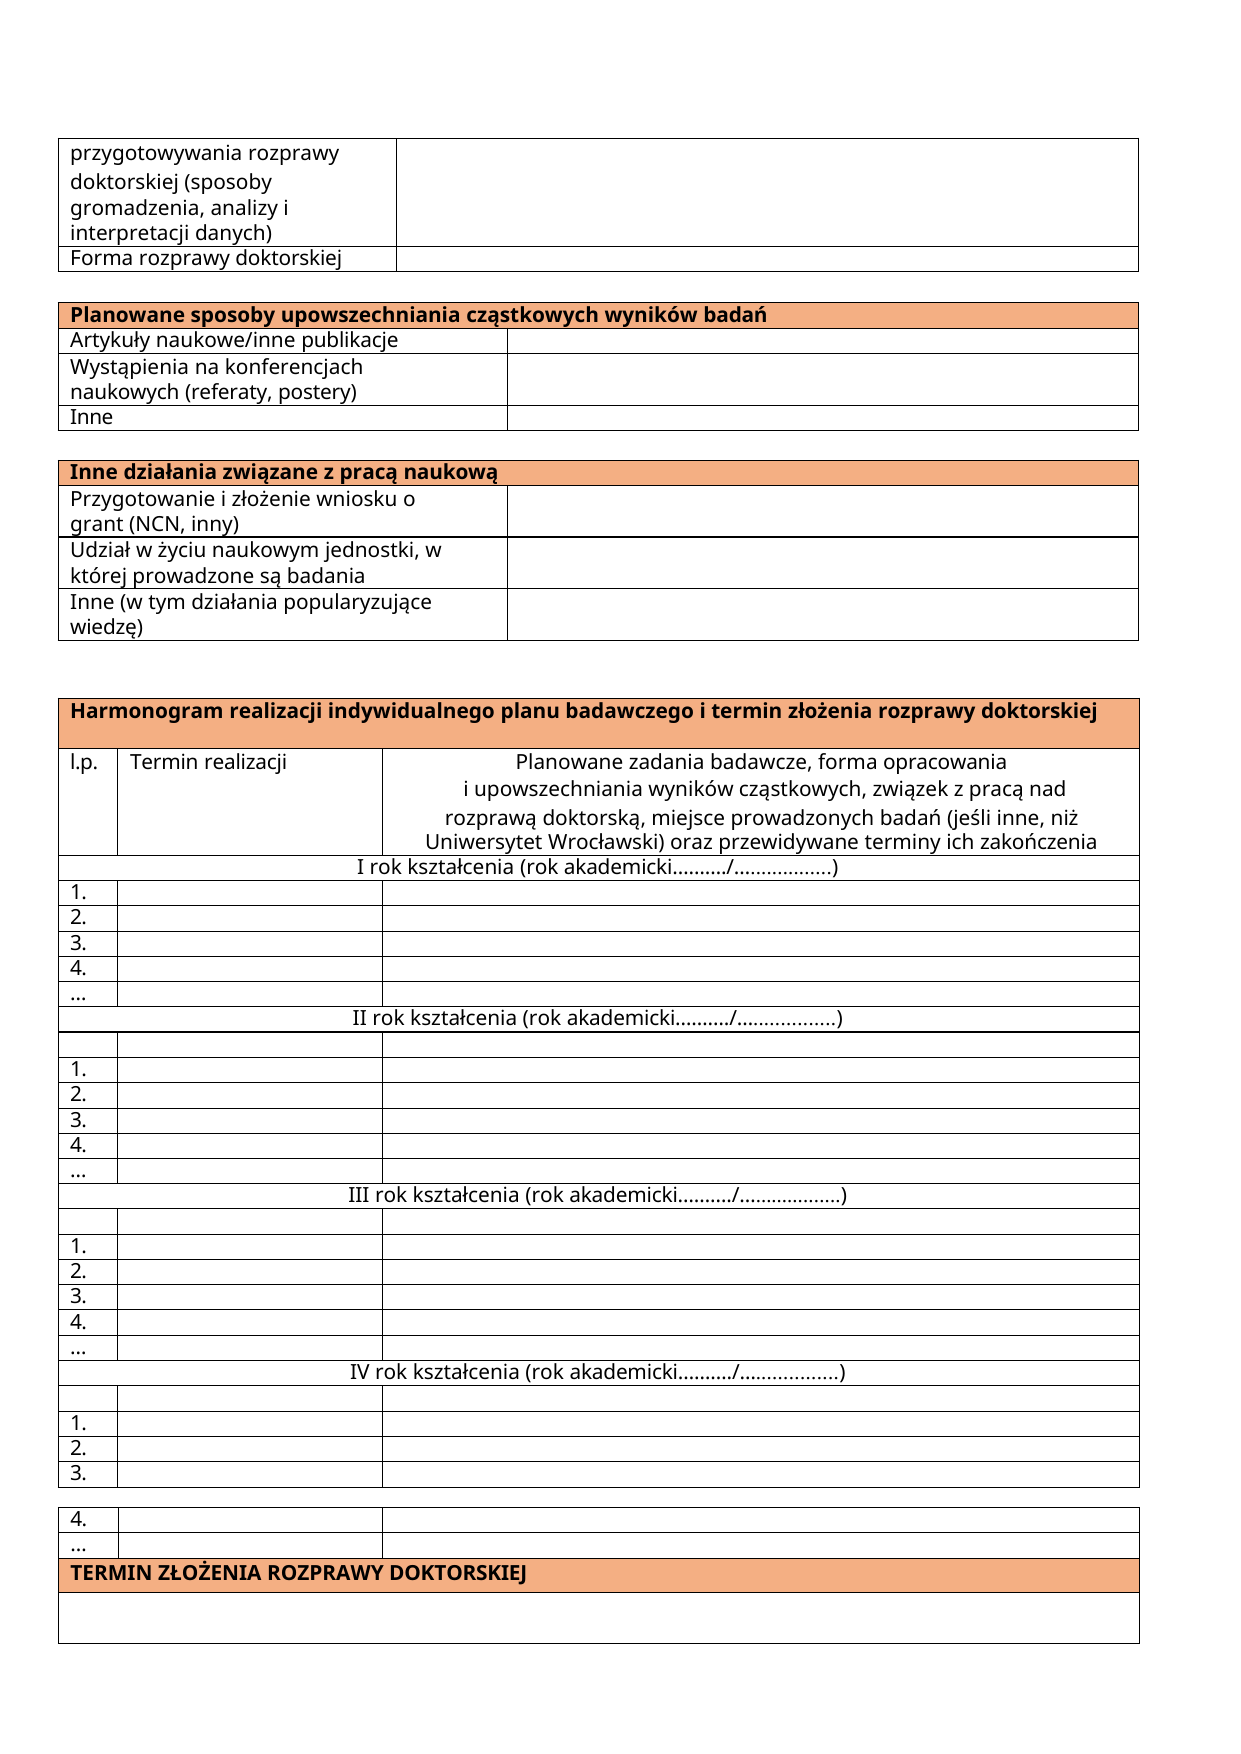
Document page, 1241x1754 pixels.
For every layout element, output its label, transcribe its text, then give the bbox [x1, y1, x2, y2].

table_cell 4. [59, 1310, 117, 1335]
table_cell [383, 1336, 1139, 1360]
table_cell [383, 1437, 1139, 1461]
table_cell [383, 1109, 1139, 1133]
table_cell [383, 1260, 1139, 1284]
table_cell Forma rozprawy doktorskiej [59, 247, 396, 271]
table_cell [508, 538, 1138, 588]
table_cell 1. [59, 1058, 117, 1082]
table_cell [118, 1412, 382, 1436]
table_cell 2. [59, 1437, 117, 1461]
table_cell [383, 1033, 1139, 1057]
table_cell … [59, 1336, 117, 1360]
table_cell 4. [59, 957, 117, 981]
table_cell [508, 406, 1138, 430]
table_cell [118, 1159, 382, 1183]
table_cell [383, 1462, 1139, 1487]
table_cell [118, 1209, 382, 1234]
table_cell Inne (w tym działania popularyzujące wiedzę) [59, 589, 507, 640]
table_cell [383, 906, 1139, 931]
table_cell [59, 1386, 117, 1411]
table_cell [118, 932, 382, 956]
table_cell III rok kształcenia (rok akademicki………./… ) [59, 1184, 1139, 1208]
table_cell [383, 1209, 1139, 1234]
table_cell 3. [59, 932, 117, 956]
table_cell [397, 247, 1138, 271]
table_cell [383, 1386, 1139, 1411]
table_cell … [59, 1533, 118, 1557]
table_cell [383, 1310, 1139, 1335]
table_cell Przygotowanie i złożenie wniosku o grant (NCN, inny) [59, 486, 507, 536]
table_cell [118, 1386, 382, 1411]
table_cell [59, 1593, 1139, 1643]
table_cell [383, 1058, 1139, 1082]
table_cell [118, 881, 382, 905]
table_cell Termin realizacji [118, 749, 382, 854]
table_cell [118, 1058, 382, 1082]
table_cell [118, 1336, 382, 1360]
table_header [383, 1508, 1139, 1532]
table_cell [59, 1209, 117, 1234]
table_cell [508, 354, 1138, 405]
table_header Harmonogram realizacji indywidualnego planu badawczego i termin złożenia rozprawy doktorskiej [59, 699, 1139, 748]
table_cell 2. [59, 906, 117, 931]
table_cell [118, 906, 382, 931]
table_cell [383, 1134, 1139, 1158]
table_header 4. [59, 1508, 118, 1532]
table_cell [383, 1412, 1139, 1436]
table_cell Inne [59, 406, 507, 430]
table_cell 2. [59, 1083, 117, 1108]
table_cell [118, 1033, 382, 1057]
table_cell IV rok kształcenia (rok akademicki………./… ) [59, 1361, 1139, 1385]
table_cell [118, 1310, 382, 1335]
table_cell 1. [59, 1412, 117, 1436]
table_cell [119, 1533, 382, 1557]
table_cell I rok kształcenia (rok akademicki………./… ) [59, 856, 1139, 880]
table_cell 3. [59, 1109, 117, 1133]
table_cell Wystąpienia na konferencjach naukowych (referaty, postery) [59, 354, 507, 405]
table_cell [383, 1083, 1139, 1108]
table_cell [383, 881, 1139, 905]
table_cell 3. [59, 1462, 117, 1487]
table_header [397, 139, 1138, 246]
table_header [59, 139, 396, 246]
table_cell 2. [59, 1260, 117, 1284]
table_cell [118, 1462, 382, 1487]
table_cell 1. [59, 1235, 117, 1259]
table_cell [118, 1083, 382, 1108]
table_cell [383, 982, 1139, 1006]
table_cell [383, 932, 1139, 956]
table_cell [118, 1285, 382, 1309]
table_cell II rok kształcenia (rok akademicki………./… ) [59, 1007, 1139, 1031]
table_cell [118, 1437, 382, 1461]
table_cell … [59, 1159, 117, 1183]
table_cell [508, 486, 1138, 536]
table_cell Udział w życiu naukowym jednostki, w której prowadzone są badania [59, 538, 507, 588]
table_cell [508, 589, 1138, 640]
table_cell … [59, 982, 117, 1006]
table_cell [118, 1235, 382, 1259]
table_cell Planowane zadania badawcze, forma opracowania i upowszechniania wyników cząstkowych, związek z pracą nad rozprawą doktorską, miejsce prowadzonych badań (jeśli inne, niż Uniwersytet Wrocławski) oraz przewidywane terminy ich zakończenia [383, 749, 1139, 854]
table_cell 1. [59, 881, 117, 905]
table_cell [118, 1134, 382, 1158]
table_header Inne działania związane z pracą naukową [59, 461, 1138, 485]
table_cell [508, 329, 1138, 353]
table_cell [383, 957, 1139, 981]
table_cell [118, 982, 382, 1006]
table_cell Artykuły naukowe/inne publikacje [59, 329, 507, 353]
table_cell [118, 1260, 382, 1284]
table_cell TERMIN ZŁOŻENIA ROZPRAWY DOKTORSKIEJ [59, 1559, 1139, 1592]
table_cell 4. [59, 1134, 117, 1158]
table_cell [118, 957, 382, 981]
table_cell [118, 1109, 382, 1133]
table_cell [383, 1159, 1139, 1183]
table_header [119, 1508, 382, 1532]
table_cell [383, 1235, 1139, 1259]
table_cell [383, 1285, 1139, 1309]
table_cell 3. [59, 1285, 117, 1309]
table_cell l.p. [59, 749, 117, 854]
table_cell [383, 1533, 1139, 1557]
table_header Planowane sposoby upowszechniania cząstkowych wyników badań [59, 303, 1138, 328]
table_cell [59, 1033, 117, 1057]
